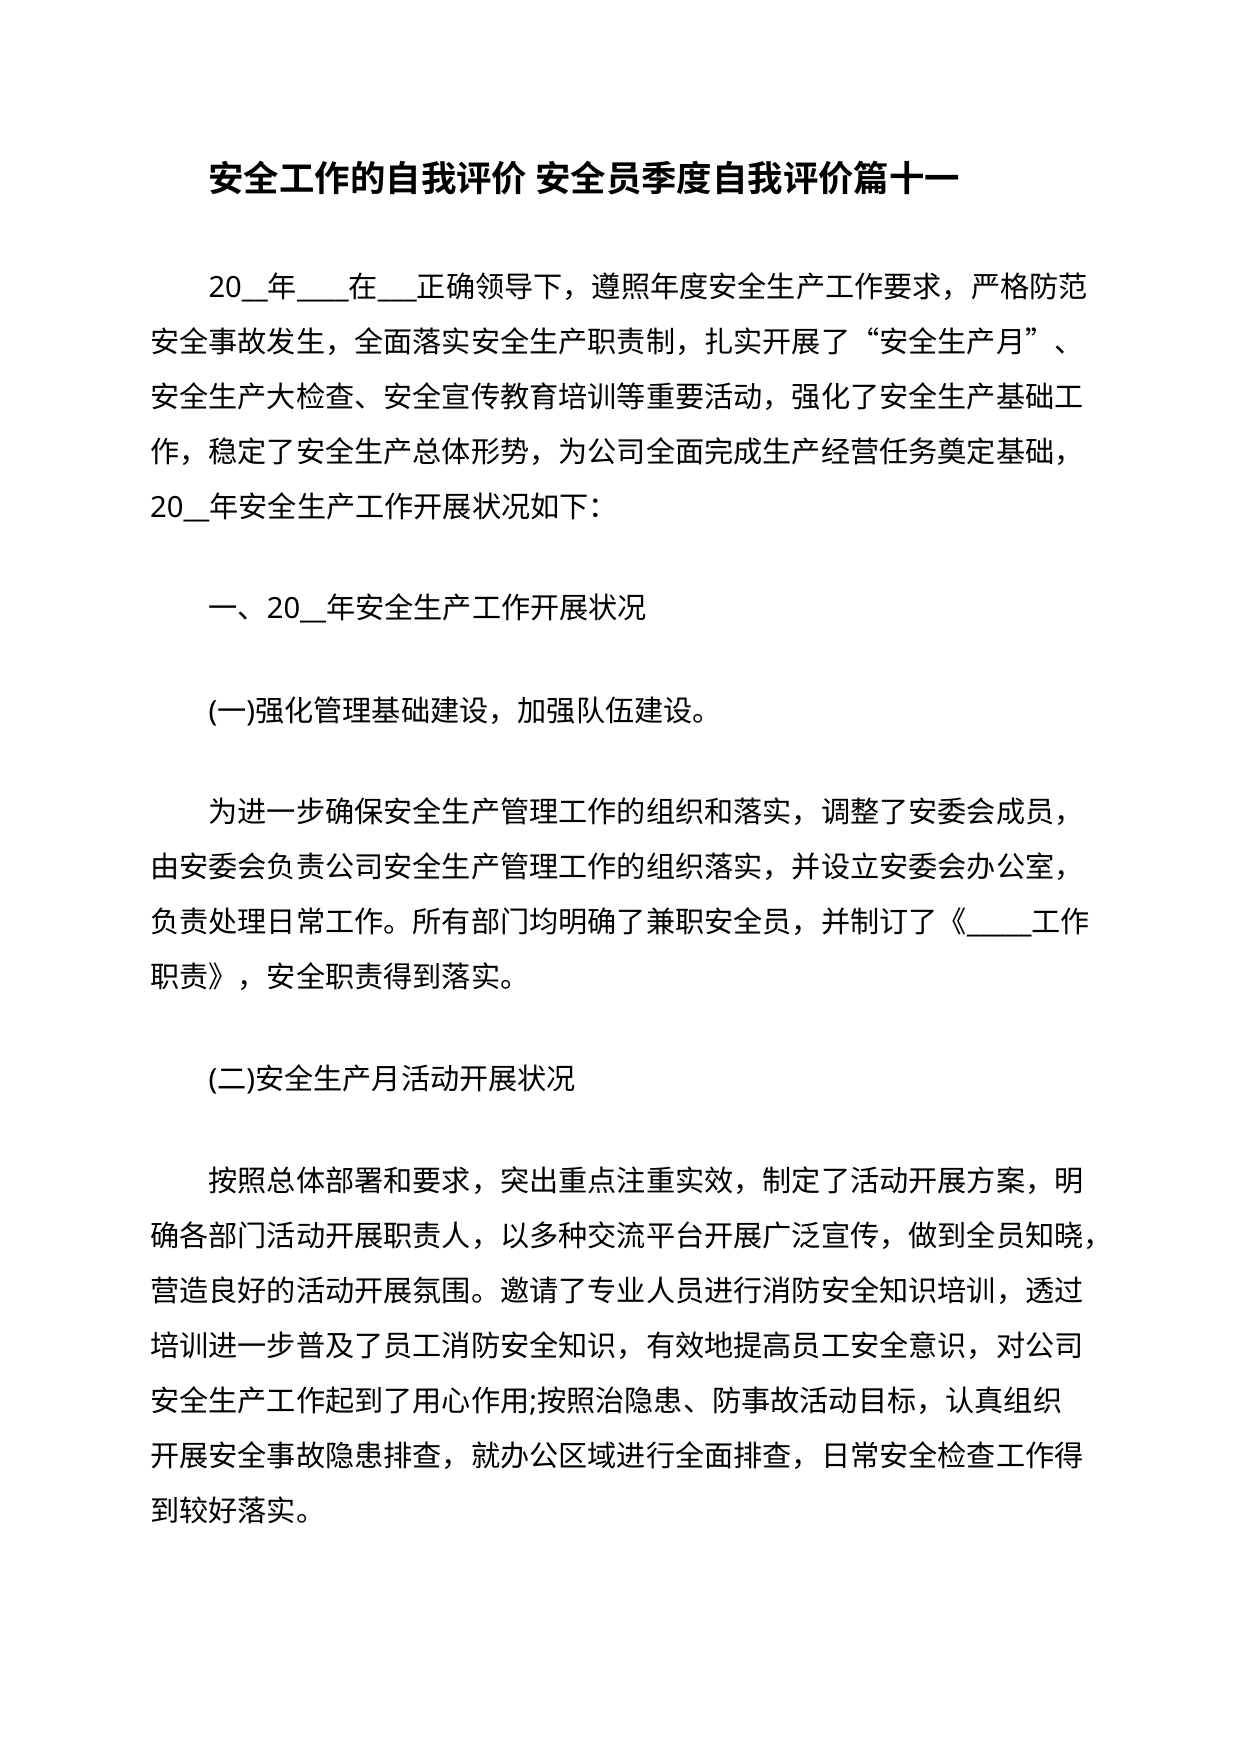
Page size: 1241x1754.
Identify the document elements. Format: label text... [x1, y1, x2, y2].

text 安全工作的自我评价 安全员季度自我评价篇十一 [150, 150, 1090, 201]
text (一)强化管理基础建设，加强队伍建设。 [150, 687, 1090, 729]
text 一、20__年安全生产工作开展状况 [150, 585, 1090, 627]
text 20__年____在___正确领导下，遵照年度安全生产工作要求，严格防范安全事故发生，全面落实安全生产职责制，扎实开展了“安全生产月”、安全生产大检查、安全宣传教育培训等重要活动，强化了安全生产基础工作，稳定了安全生产总体形势，为公司全面完成生产经营任务奠定基础，20__年安全生产工作开展状况如下： [150, 263, 1090, 526]
text 按照总体部署和要求，突出重点注重实效，制定了活动开展方案，明确各部门活动开展职责人，以多种交流平台开展广泛宣传，做到全员知晓，营造良好的活动开展氛围。邀请了专业人员进行消防安全知识培训，透过培训进一步普及了员工消防安全知识，有效地提高员工安全意识，对公司安全生产工作起到了用心作用;按照治隐患、防事故活动目标，认真组织开展安全事故隐患排查，就办公区域进行全面排查，日常安全检查工作得到较好落实。 [150, 1158, 1090, 1529]
text (二)安全生产月活动开展状况 [150, 1056, 1090, 1098]
text 为进一步确保安全生产管理工作的组织和落实，调整了安委会成员，由安委会负责公司安全生产管理工作的组织落实，并设立安委会办公室，负责处理日常工作。所有部门均明确了兼职安全员，并制订了《_____工作职责》，安全职责得到落实。 [150, 789, 1090, 996]
